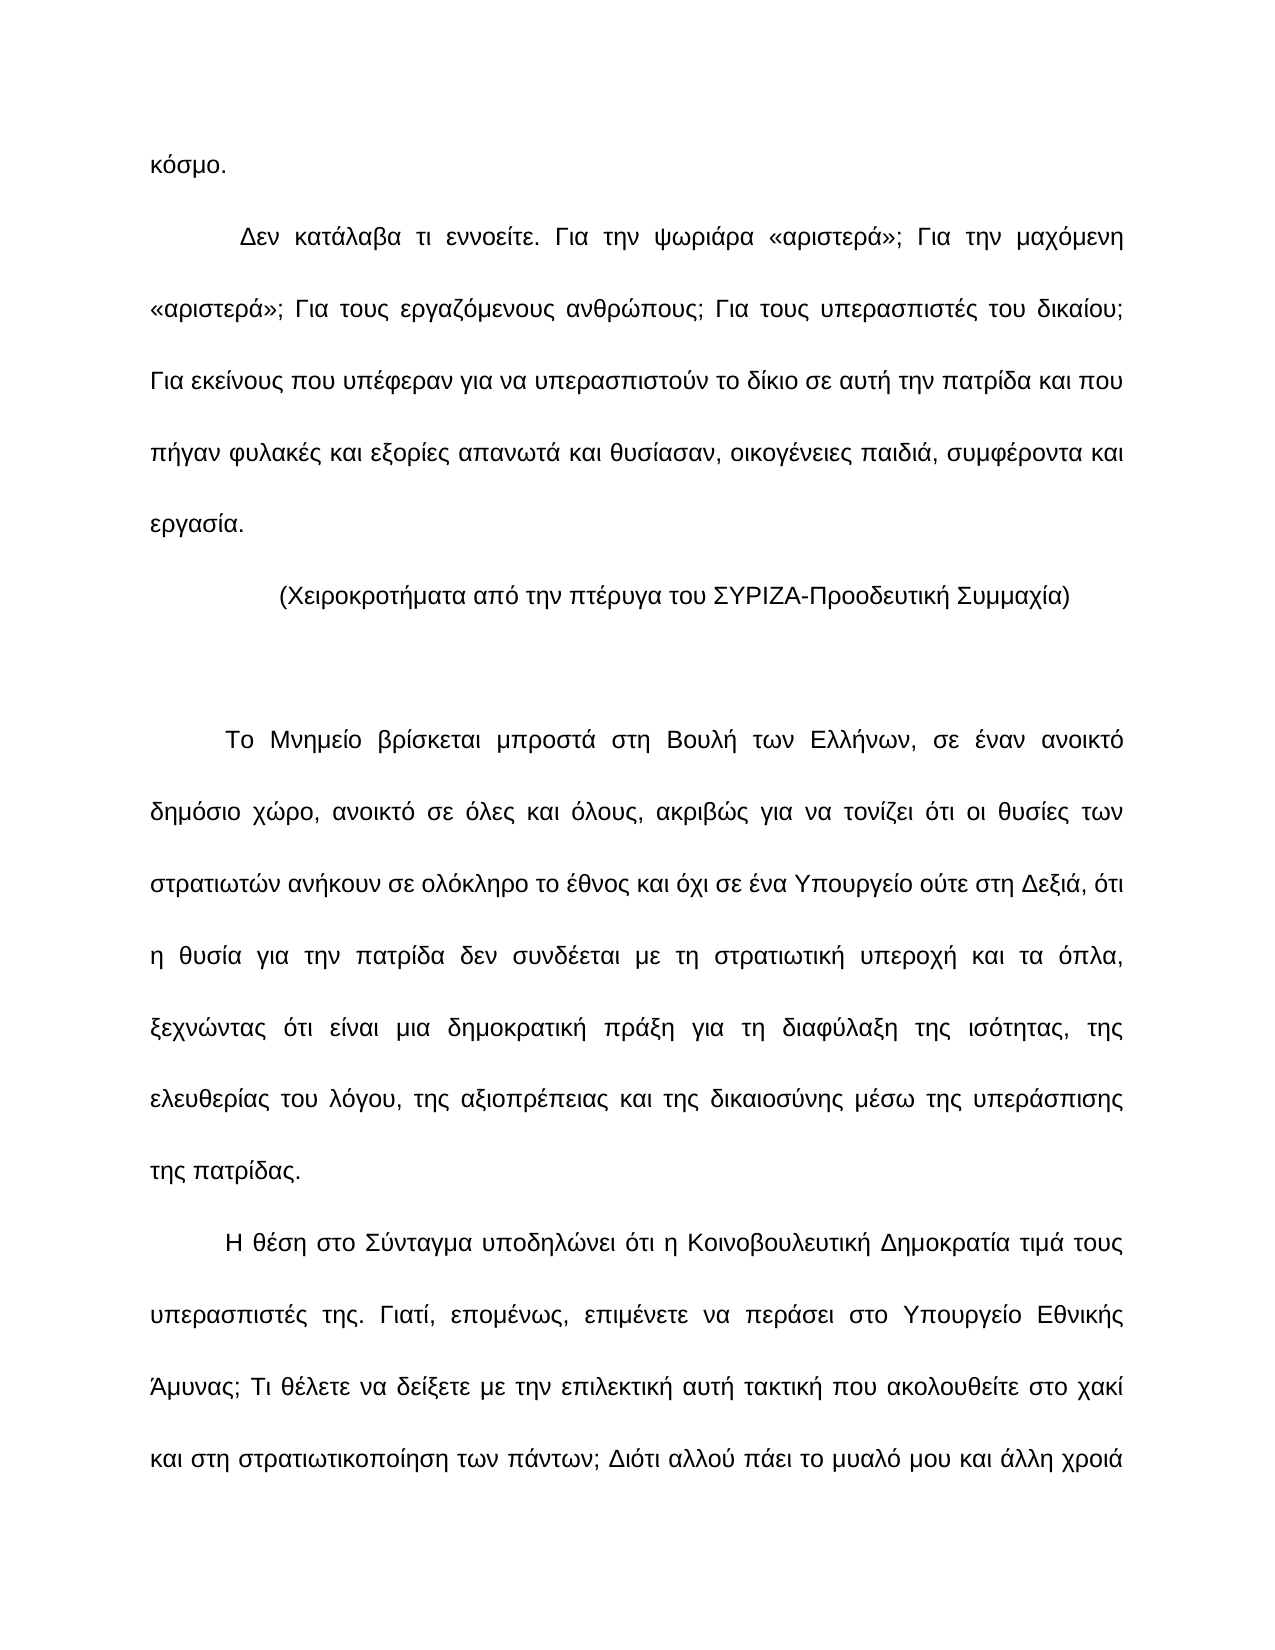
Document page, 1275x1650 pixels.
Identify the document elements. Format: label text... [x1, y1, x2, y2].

text Δεν κατάλαβα τι εννοείτε. Για την ψωριάρα «αριστερά»; Για την μαχόμενη «αριστερά»; Για τους εργαζόμενους ανθρώπους; Για τους υπερασπιστές του δικαίου; Για εκείνους που υπέφεραν για να υπερασπιστούν το δίκιο σε αυτή την πατρίδα και που πήγαν φυλακές και εξορίες απανωτά και θυσίασαν, οικογένειες παιδιά, συμφέροντα και εργασία. [150, 222, 1125, 538]
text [150, 1228, 1125, 1472]
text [150, 150, 1125, 179]
text Το Μνημείο βρίσκεται μπροστά στη Βουλή των Ελλήνων, σε έναν ανοικτό δημόσιο χώρο, ανοικτό σε όλες και όλους, ακριβώς για να τονίζει ότι οι θυσίες των στρατιωτών ανήκουν σε ολόκληρο το έθνος και όχι σε ένα Υπουργείο ούτε στη Δεξιά, ότι η θυσία για την πατρίδα δεν συνδέεται με τη στρατιωτική υπεροχή και τα όπλα, ξεχνώντας ότι είναι μια δημοκρατική πράξη για τη διαφύλαξη της ισότητας, της ελευθερίας του λόγου, της αξιοπρέπειας και της δικαιοσύνης μέσω της υπεράσπισης της πατρίδας. [150, 725, 1125, 1185]
text (Χειροκροτήματα από την πτέρυγα του ΣΥΡΙΖΑ-Προοδευτική Συμμαχία) [150, 581, 1125, 610]
